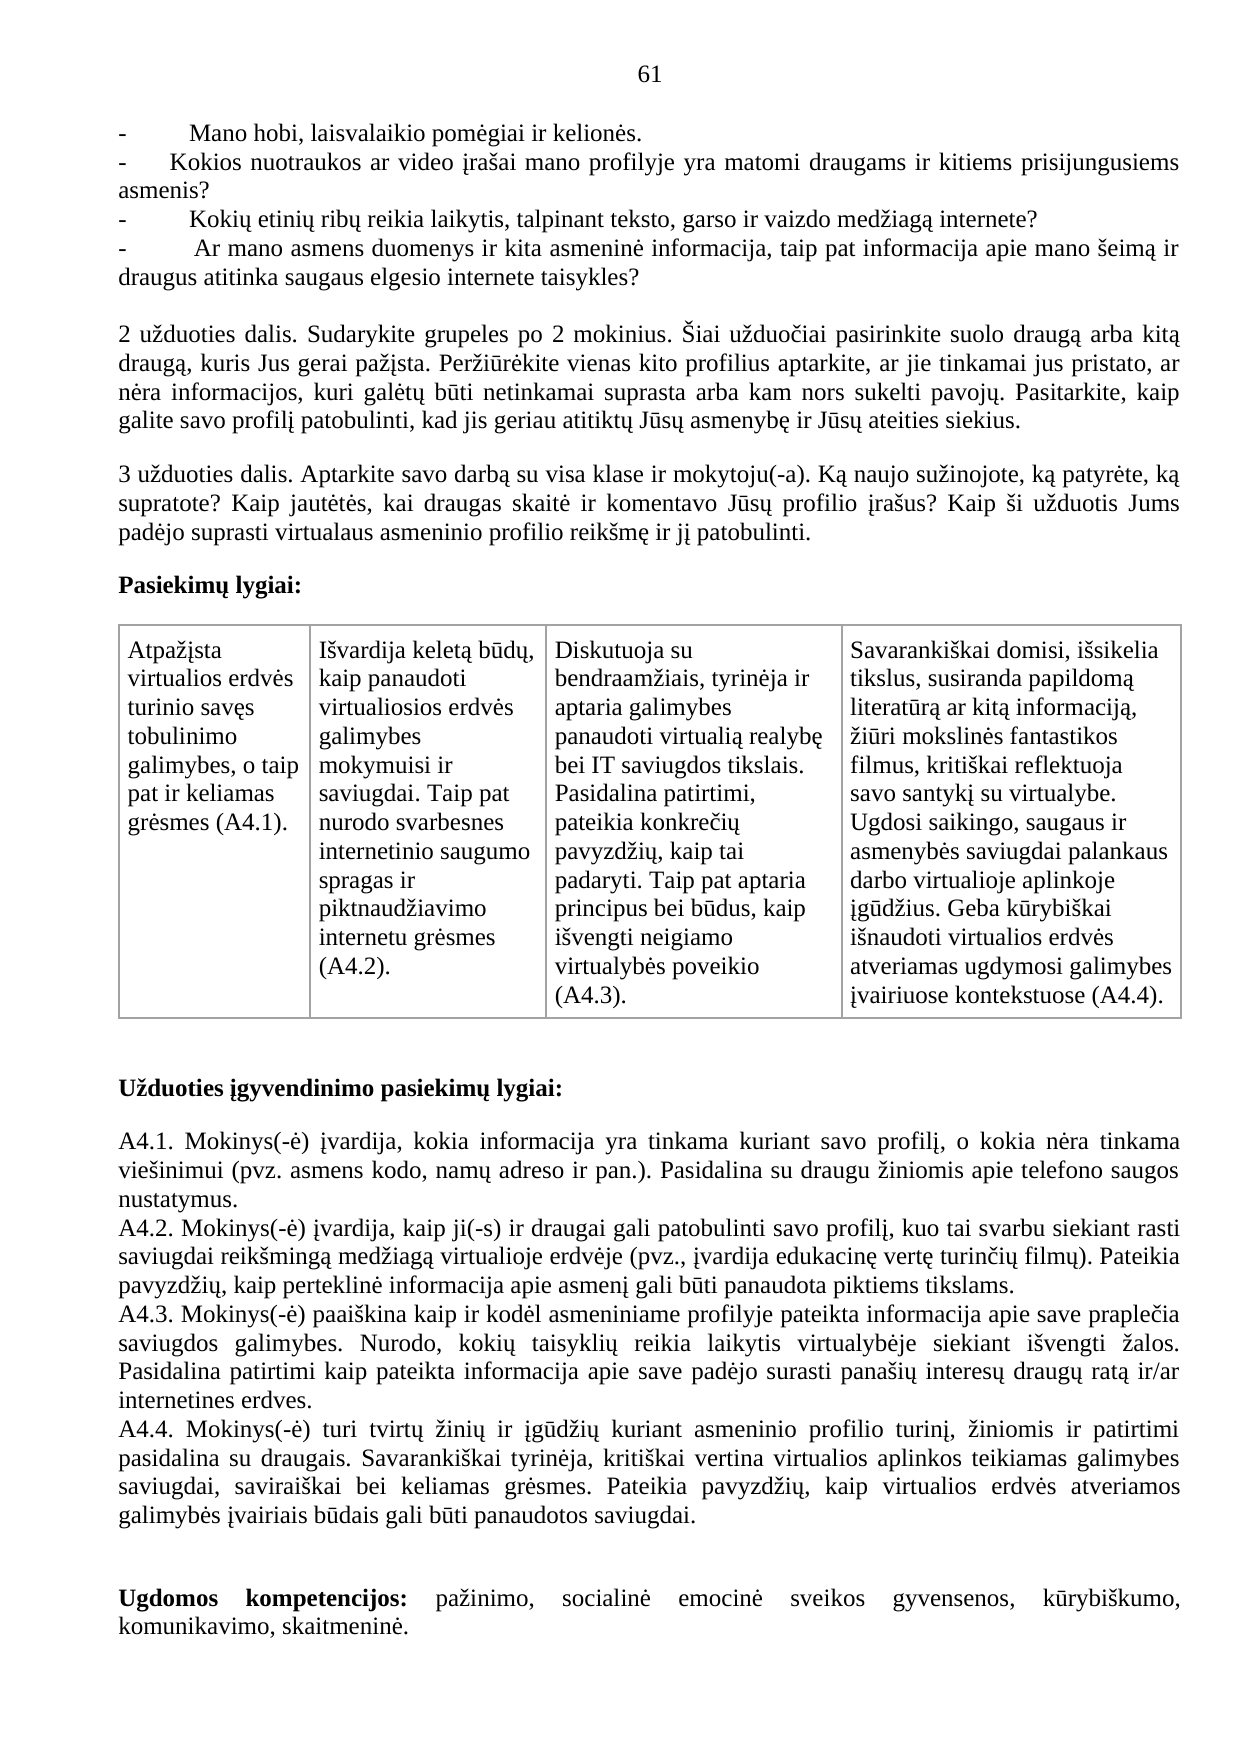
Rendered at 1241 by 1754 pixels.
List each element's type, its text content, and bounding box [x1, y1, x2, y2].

table_header Diskutuoja su bendraamžiais, tyrinėja ir aptaria galimybes panaudoti virtualią realybę bei IT saviugdos tikslais. Pasidalina patirtimi, pateikia konkrečių pavyzdžių, kaip tai padaryti. Taip pat aptaria principus bei būdus, kaip išvengti neigiamo virtualybės poveikio (A4.3). [547, 626, 841, 1017]
table_header Išvardija keletą būdų, kaip panaudoti virtualiosios erdvės galimybes mokymuisi ir saviugdai. Taip pat nurodo svarbesnes internetinio saugumo spragas ir piktnaudžiavimo internetu grėsmes (A4.2). [311, 626, 545, 1017]
text 3 užduoties dalis. Aptarkite savo darbą su visa klase ir mokytoju(-a). Ką naujo sužinojote, ką patyrėte, ką supratote? Kaip jautėtės, kai draugas skaitė ir komentavo Jūsų profilio įrašus? Kaip ši užduotis Jums padėjo suprasti virtualaus asmeninio profilio reikšmę ir jį patobulinti. [118, 459, 1181, 546]
text A4.3. Mokinys(-ė) paaiškina kaip ir kodėl asmeniniame profilyje pateikta informacija apie save praplečia saviugdos galimybes. Nurodo, kokių taisyklių reikia laikytis virtualybėje siekiant išvengti žalos. Pasidalina patirtimi kaip pateikta informacija apie save padėjo surasti panašių interesų draugų ratą ir/ar internetines erdves. [118, 1299, 1181, 1414]
text A4.1. Mokinys(-ė) įvardija, kokia informacija yra tinkama kuriant savo profilį, o kokia nėra tinkama viešinimui (pvz. asmens kodo, namų adreso ir pan.). Pasidalina su draugu žiniomis apie telefono saugos nustatymus. [118, 1126, 1181, 1213]
text Užduoties įgyvendinimo pasiekimų lygiai: [118, 1073, 1181, 1101]
table_header Atpažįsta virtualios erdvės turinio savęs tobulinimo galimybes, o taip pat ir keliamas grėsmes (A4.1). [120, 626, 309, 1017]
text - Ar mano asmens duomenys ir kita asmeninė informacija, taip pat informacija apie mano šeimą ir draugus atitinka saugaus elgesio internete taisykles? [118, 233, 1181, 291]
text Pasiekimų lygiai: [118, 571, 1181, 599]
text 2 užduoties dalis. Sudarykite grupeles po 2 mokinius. Šiai užduočiai pasirinkite suolo draugą arba kitą draugą, kuris Jus gerai pažįsta. Peržiūrėkite vienas kito profilius aptarkite, ar jie tinkamai jus pristato, ar nėra informacijos, kuri galėtų būti netinkamai suprasta arba kam nors sukelti pavojų. Pasitarkite, kaip galite savo profilį patobulinti, kad jis geriau atitiktų Jūsų asmenybę ir Jūsų ateities siekius. [118, 319, 1181, 434]
text A4.2. Mokinys(-ė) įvardija, kaip ji(-s) ir draugai gali patobulinti savo profilį, kuo tai svarbu siekiant rasti saviugdai reikšmingą medžiagą virtualioje erdvėje (pvz., įvardija edukacinę vertę turinčių filmų). Pateikia pavyzdžių, kaip perteklinė informacija apie asmenį gali būti panaudota piktiems tikslams. [118, 1213, 1181, 1299]
text Ugdomos kompetencijos: pažinimo, socialinė emocinė sveikos gyvensenos, kūrybiškumo, komunikavimo, skaitmeninė. [118, 1583, 1181, 1640]
text A4.4. Mokinys(-ė) turi tvirtų žinių ir įgūdžių kuriant asmeninio profilio turinį, žiniomis ir patirtimi pasidalina su draugais. Savarankiškai tyrinėja, kritiškai vertina virtualios aplinkos teikiamas galimybes saviugdai, saviraiškai bei keliamas grėsmes. Pateikia pavyzdžių, kaip virtualios erdvės atveriamos galimybės įvairiais būdais gali būti panaudotos saviugdai. [118, 1414, 1181, 1529]
text - Mano hobi, laisvalaikio pomėgiai ir kelionės. [118, 118, 1181, 147]
text - Kokių etinių ribų reikia laikytis, talpinant teksto, garso ir vaizdo medžiagą internete? [118, 204, 1181, 233]
text - Kokios nuotraukos ar video įrašai mano profilyje yra matomi draugams ir kitiems prisijungusiems asmenis? [118, 147, 1181, 204]
table_header Savarankiškai domisi, išsikelia tikslus, susiranda papildomą literatūrą ar kitą informaciją, žiūri mokslinės fantastikos filmus, kritiškai reflektuoja savo santykį su virtualybe. Ugdosi saikingo, saugaus ir asmenybės saviugdai palankaus darbo virtualioje aplinkoje įgūdžius. Geba kūrybiškai išnaudoti virtualios erdvės atveriamas ugdymosi galimybes įvairiuose kontekstuose (A4.4). [843, 626, 1180, 1017]
